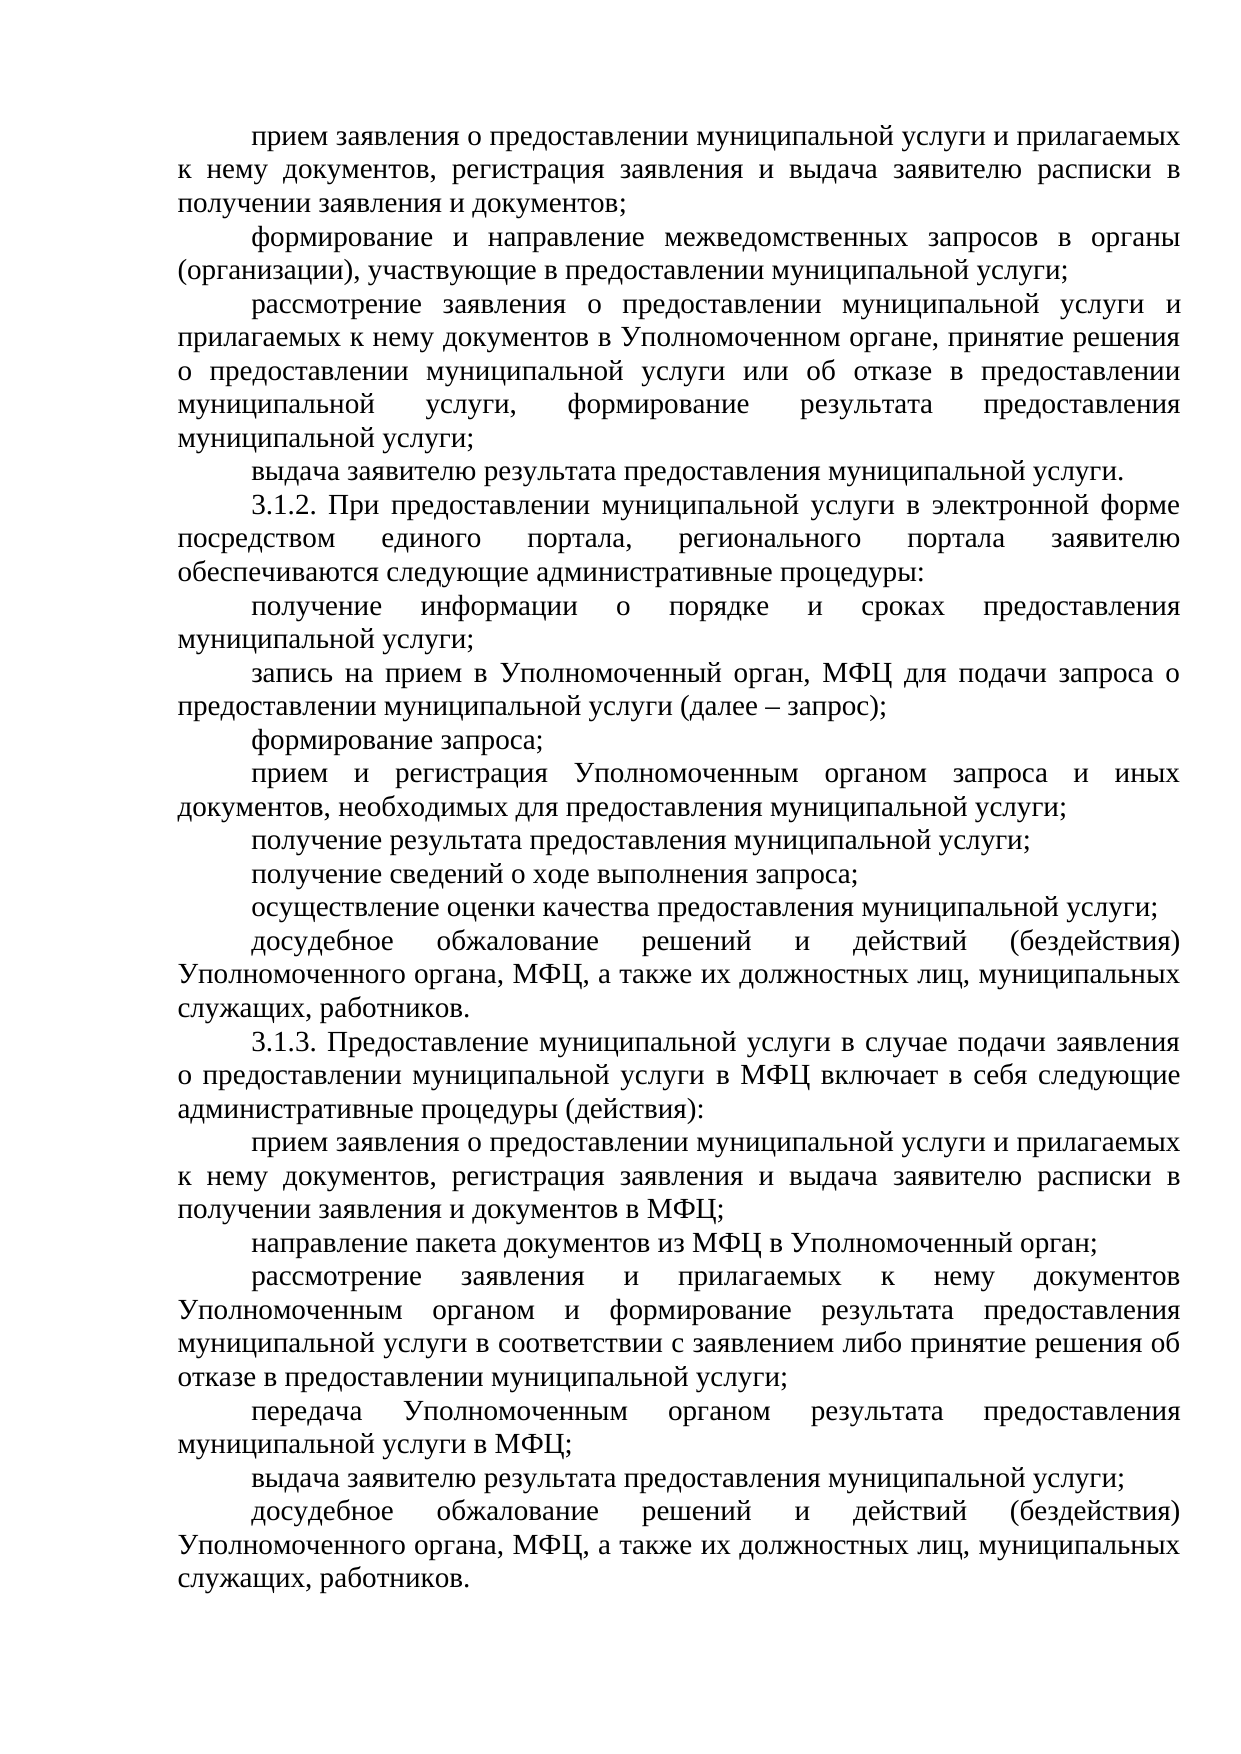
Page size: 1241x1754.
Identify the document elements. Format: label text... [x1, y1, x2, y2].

text прием заявления о предоставлении муниципальной услуги и прилагаемых к нему документов, регистрация заявления и выдача заявителю расписки в получении заявления и документов; [177, 118, 1181, 219]
text прием и регистрация Уполномоченным органом запроса и иных документов, необходимых для предоставления муниципальной услуги; [177, 755, 1181, 822]
text досудебное обжалование решений и действий (бездействия) Уполномоченного органа, МФЦ, а также их должностных лиц, муниципальных служащих, работников. [177, 923, 1181, 1024]
text прием заявления о предоставлении муниципальной услуги и прилагаемых к нему документов, регистрация заявления и выдача заявителю расписки в получении заявления и документов в МФЦ; [177, 1124, 1181, 1225]
text 3.1.2. При предоставлении муниципальной услуги в электронной форме посредством единого портала, регионального портала заявителю обеспечиваются следующие административные процедуры: [177, 487, 1181, 588]
text формирование запроса; [177, 722, 1181, 755]
text 3.1.3. Предоставление муниципальной услуги в случае подачи заявления о предоставлении муниципальной услуги в МФЦ включает в себя следующие административные процедуры (действия): [177, 1024, 1181, 1124]
text формирование и направление межведомственных запросов в органы (организации), участвующие в предоставлении муниципальной услуги; [177, 219, 1181, 286]
text направление пакета документов из МФЦ в Уполномоченный орган; [177, 1225, 1181, 1258]
text рассмотрение заявления и прилагаемых к нему документов Уполномоченным органом и формирование результата предоставления муниципальной услуги в соответствии с заявлением либо принятие решения об отказе в предоставлении муниципальной услуги; [177, 1258, 1181, 1393]
text досудебное обжалование решений и действий (бездействия) Уполномоченного органа, МФЦ, а также их должностных лиц, муниципальных служащих, работников. [177, 1493, 1181, 1594]
text осуществление оценки качества предоставления муниципальной услуги; [177, 889, 1181, 923]
text получение сведений о ходе выполнения запроса; [177, 856, 1181, 889]
text получение информации о порядке и сроках предоставления муниципальной услуги; [177, 588, 1181, 655]
text передача Уполномоченным органом результата предоставления муниципальной услуги в МФЦ; [177, 1393, 1181, 1460]
text получение результата предоставления муниципальной услуги; [177, 822, 1181, 856]
text запись на прием в Уполномоченный орган, МФЦ для подачи запроса о предоставлении муниципальной услуги (далее – запрос); [177, 655, 1181, 722]
text рассмотрение заявления о предоставлении муниципальной услуги и прилагаемых к нему документов в Уполномоченном органе, принятие решения о предоставлении муниципальной услуги или об отказе в предоставлении муниципальной услуги, формирование результата предоставления муниципальной услуги; [177, 286, 1181, 453]
text выдача заявителю результата предоставления муниципальной услуги; [177, 1460, 1181, 1493]
text выдача заявителю результата предоставления муниципальной услуги. [177, 453, 1181, 487]
